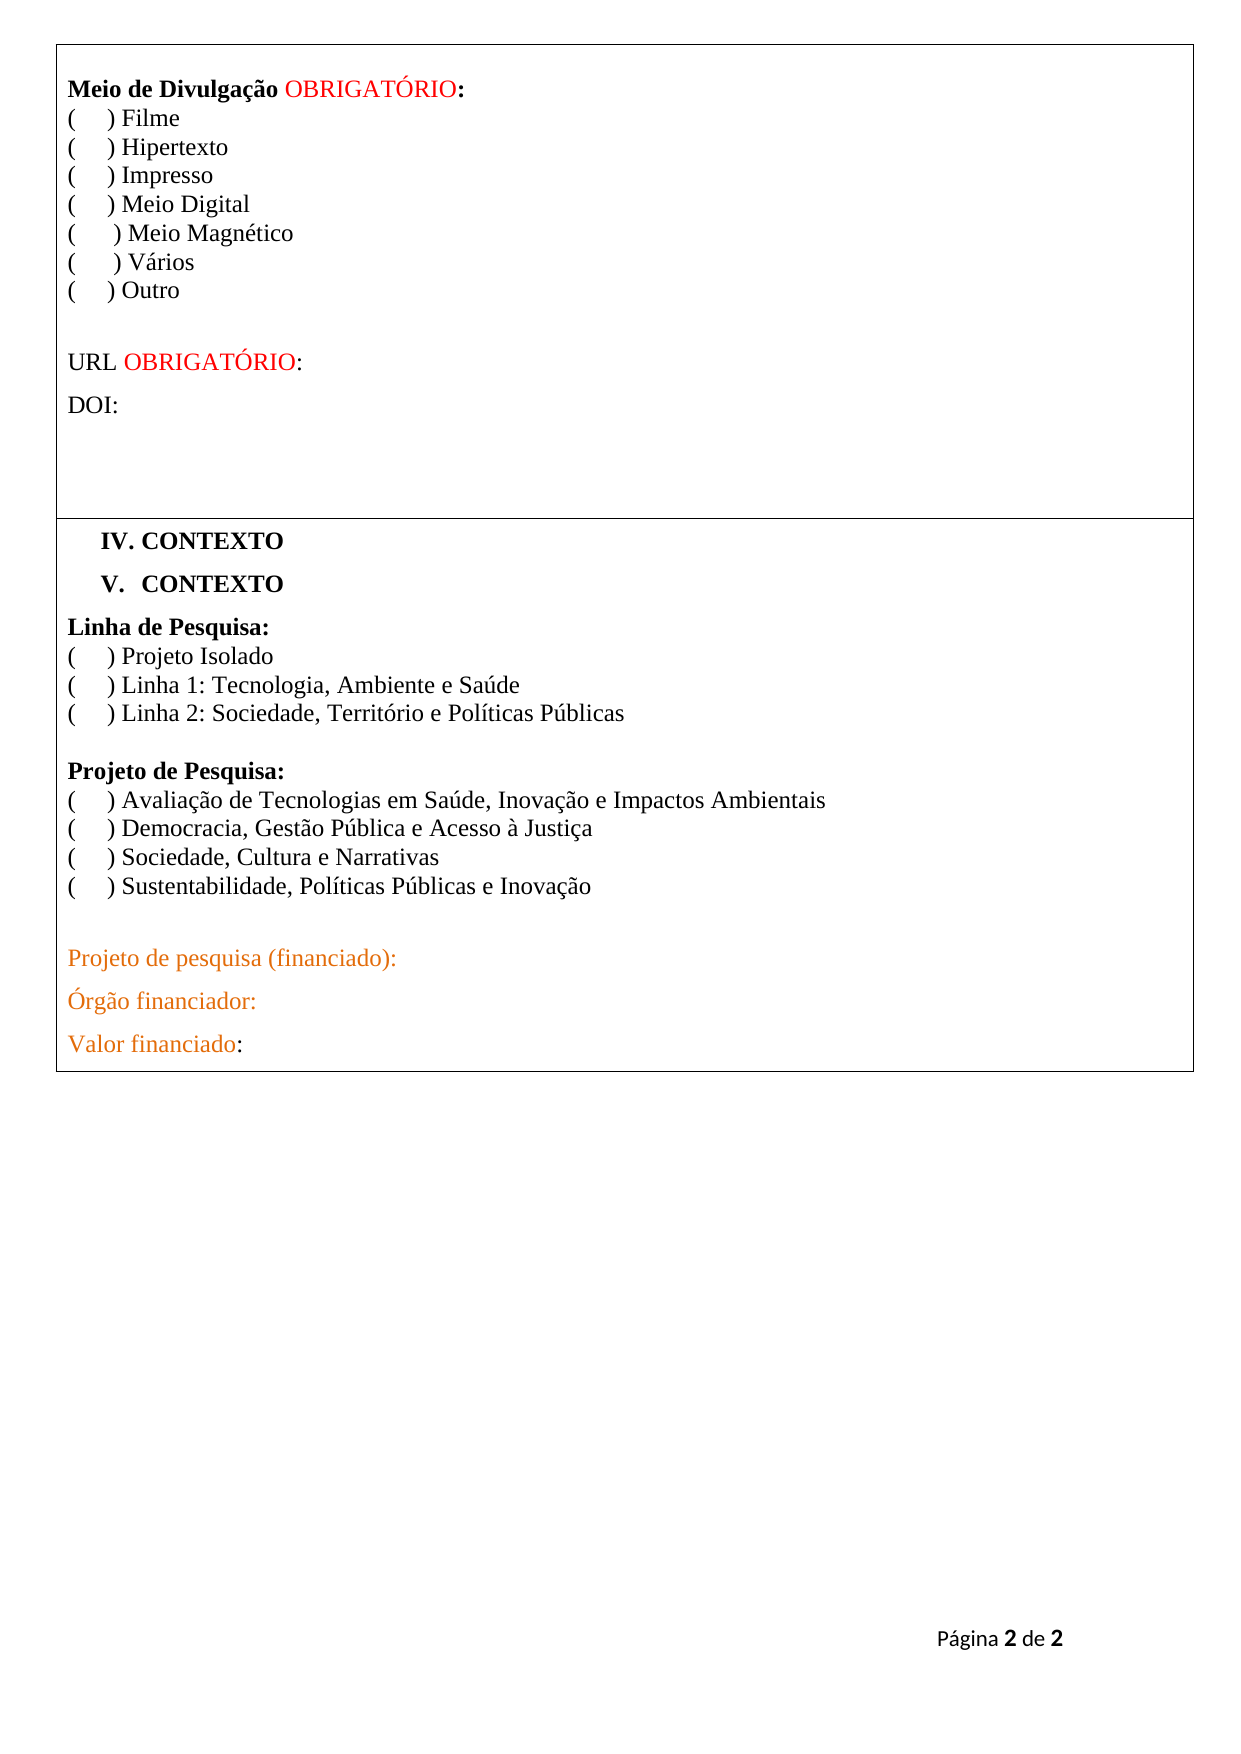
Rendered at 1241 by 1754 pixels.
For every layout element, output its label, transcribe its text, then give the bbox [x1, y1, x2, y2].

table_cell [57, 45, 1193, 518]
table_cell CONTEXTO CONTEXTO Linha de Pesquisa: ( ) Projeto Isolado ( ) Linha 1: Tecnologia, Ambiente e Saúde ( ) Linha 2: Sociedade, Território e Políticas Públicas Projeto de Pesquisa: ( ) Avaliação de Tecnologias em Saúde, Inovação e Impactos Ambientais ( ) Democracia, Gestão Pública e Acesso à Justiça ( ) Sociedade, Cultura e Narrativas ( ) Sustentabilidade, Políticas Públicas e Inovação Projeto de pesquisa (financiado): Órgão financiador: Valor financiado: [57, 519, 1193, 1071]
